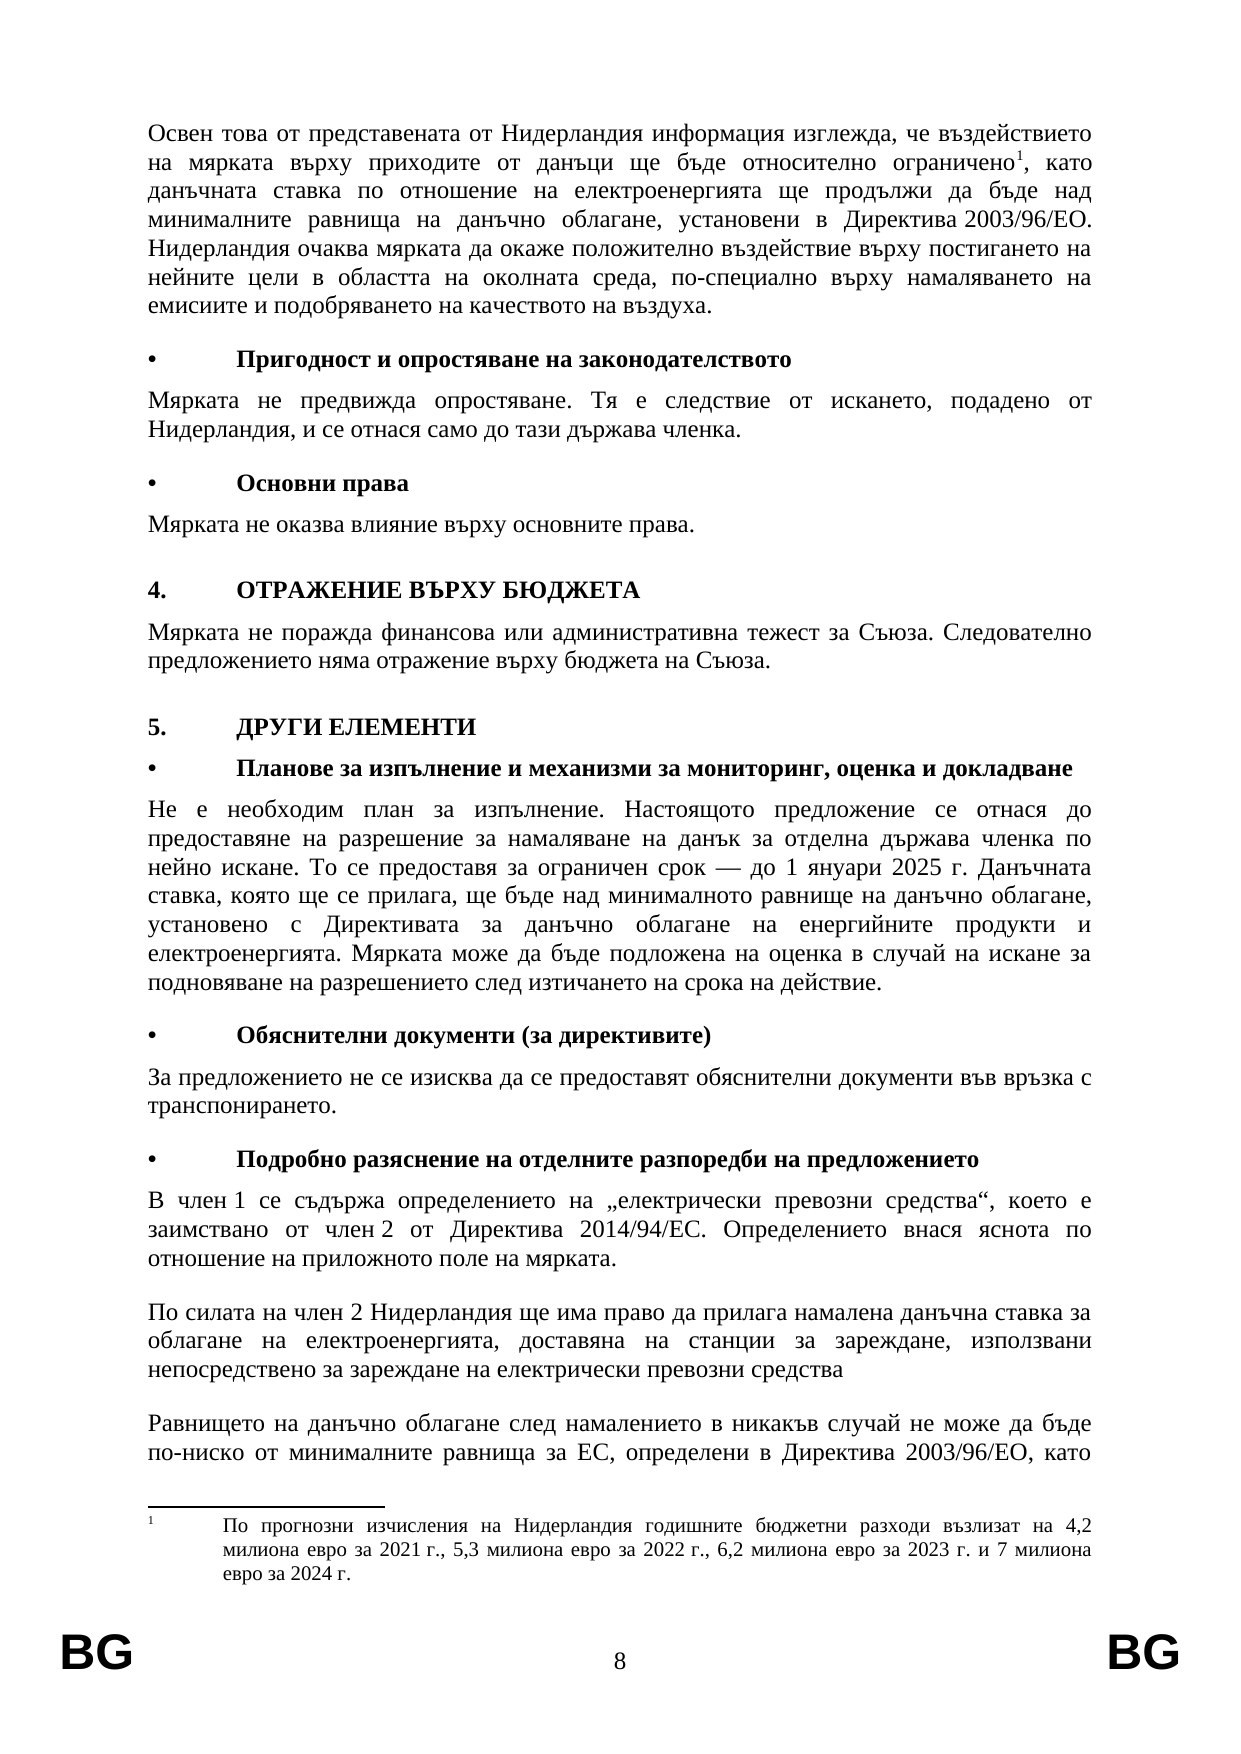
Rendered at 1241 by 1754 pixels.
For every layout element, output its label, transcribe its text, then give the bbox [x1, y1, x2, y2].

text Не е необходим план за изпълнение. Настоящото предложение се отнася до предоставяне на разрешение за намаляване на данък за отделна държава членка по нейно искане. То се предоставя за ограничен срок — до 1 януари 2025 г. Данъчната ставка, която ще се прилага, ще бъде над минималното равнище на данъчно облагане, установено с Директивата за данъчно облагане на енергийните продукти и електроенергията. Мярката може да бъде подложена на оценка в случай на искане за подновяване на разрешението след изтичането на срока на действие. [148, 794, 1093, 996]
text Мярката не предвижда опростяване. Тя е следствие от искането, подадено от Нидерландия, и се отнася само до тази държава членка. [148, 386, 1093, 443]
text По силата на член 2 Нидерландия ще има право да прилага намалена данъчна ставка за облагане на електроенергията, доставяна на станции за зареждане, използвани непосредствено за зареждане на електрически превозни средства [148, 1297, 1093, 1383]
subtitle • Основни права [148, 468, 1093, 497]
text Мярката не оказва влияние върху основните права. [148, 509, 1093, 538]
subtitle • Подробно разяснение на отделните разпоредби на предложението [148, 1144, 1093, 1173]
subtitle 5. ДРУГИ ЕЛЕМЕНТИ [148, 712, 1093, 741]
subtitle • Обяснителни документи (за директивите) [148, 1021, 1093, 1049]
subtitle 4. ОТРАЖЕНИЕ ВЪРХУ БЮДЖЕТА [148, 576, 1093, 604]
text За предложението не се изисква да се предоставят обяснителни документи във връзка с транспонирането. [148, 1062, 1093, 1119]
text В член 1 се съдържа определението на „електрически превозни средства“, което е заимствано от член 2 от Директива 2014/94/EC. Определението внася яснота по отношение на приложното поле на мярката. [148, 1186, 1093, 1272]
text Мярката не поражда финансова или административна тежест за Съюза. Следователно предложението няма отражение върху бюджета на Съюза. [148, 617, 1093, 674]
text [148, 1408, 1093, 1466]
text Освен това от представената от Нидерландия информация изглежда, че въздействието на мярката върху приходите от данъци ще бъде относително ограничено, като данъчната ставка по отношение на електроенергията ще продължи да бъде над минималните равнища на данъчно облагане, установени в Директива 2003/96/ЕО. Нидерландия очаква мярката да окаже положително въздействие върху постигането на нейните цели в областта на околната среда, по-специално върху намаляването на емисиите и подобряването на качеството на въздуха. [148, 118, 1093, 319]
subtitle • Планове за изпълнение и механизми за мониторинг, оценка и докладване [148, 753, 1093, 782]
subtitle • Пригодност и опростяване на законодателството [148, 344, 1093, 373]
